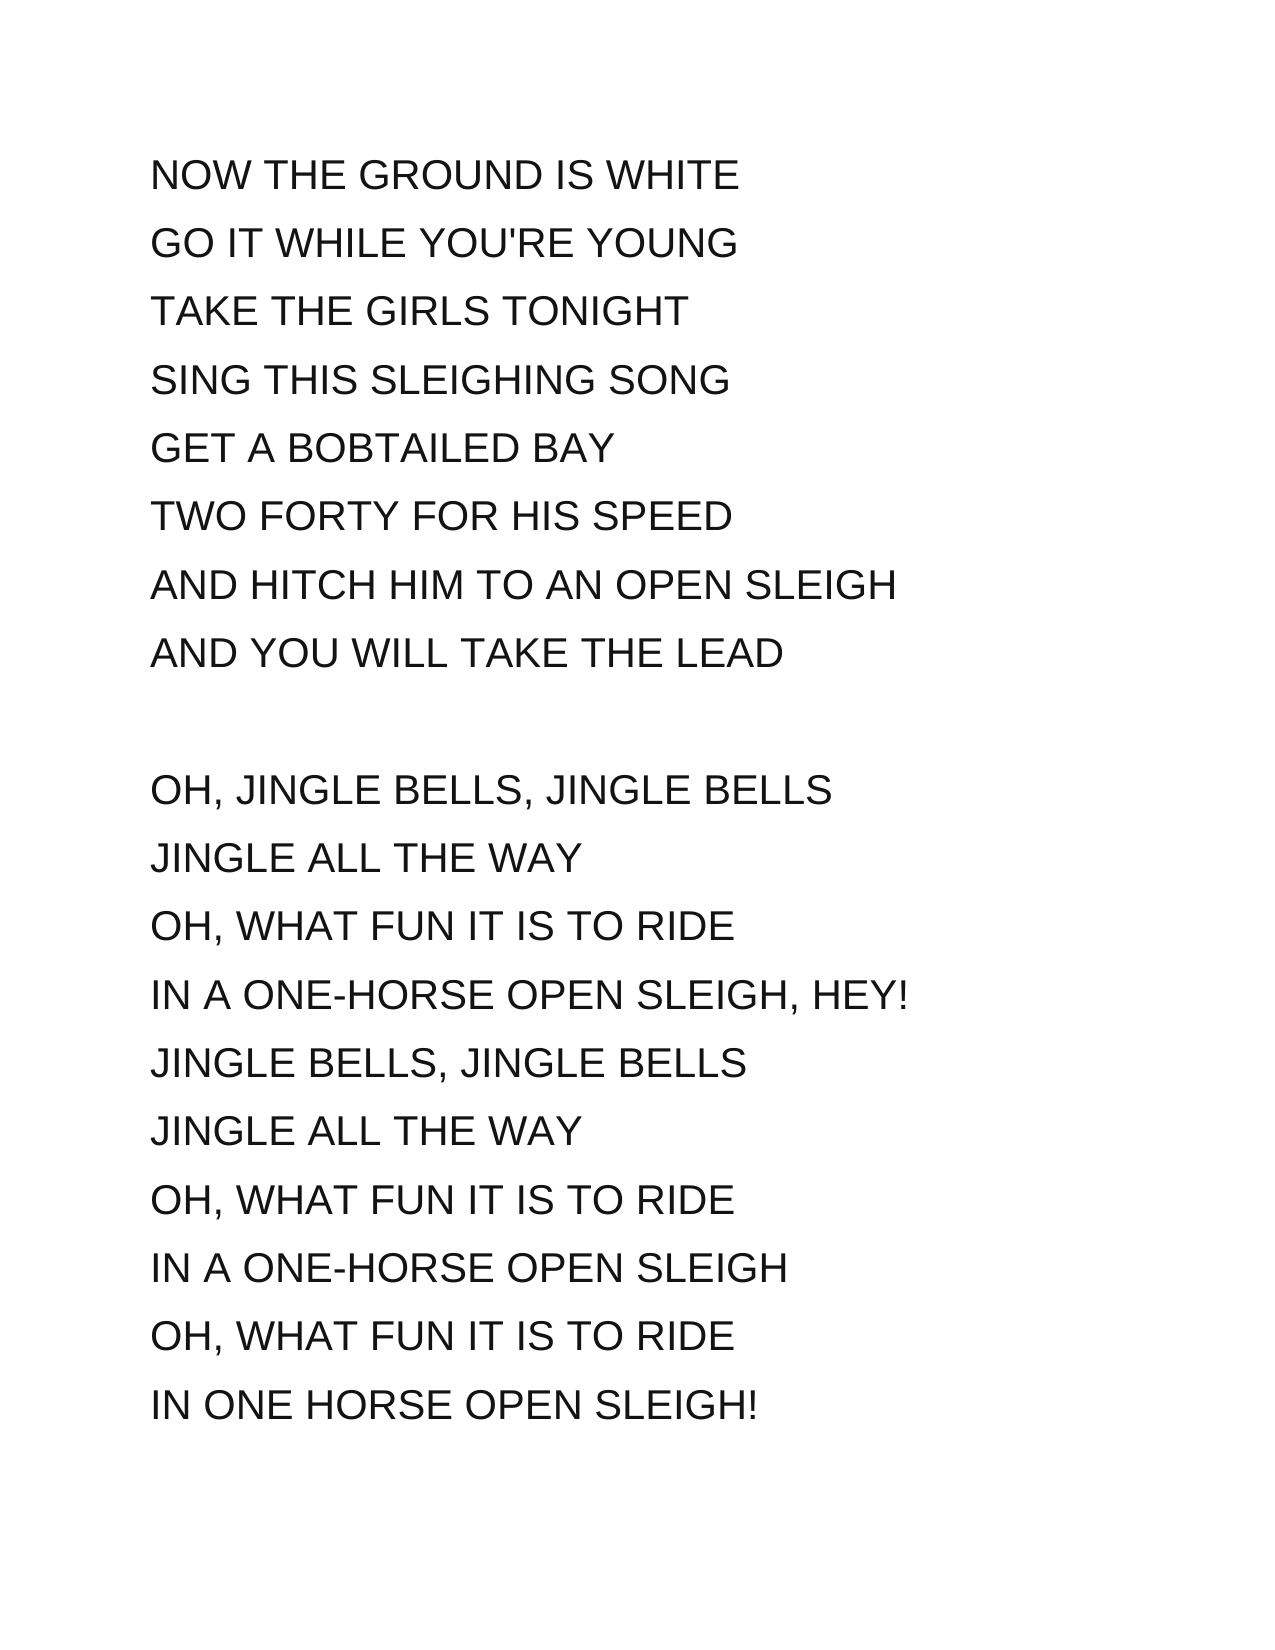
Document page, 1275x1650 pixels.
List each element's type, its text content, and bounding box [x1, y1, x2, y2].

text OH, WHAT FUN IT IS TO RIDE [150, 1312, 1125, 1359]
text JINGLE ALL THE WAY [150, 833, 1125, 881]
text OH, JINGLE BELLS, JINGLE BELLS [150, 765, 1125, 813]
text OH, WHAT FUN IT IS TO RIDE [150, 902, 1125, 949]
text IN A ONE-HORSE OPEN SLEIGH, HEY! [150, 970, 1125, 1018]
text GO IT WHILE YOU'RE YOUNG [150, 218, 1125, 266]
text SING THIS SLEIGHING SONG [150, 355, 1125, 403]
text TWO FORTY FOR HIS SPEED [150, 492, 1125, 539]
text NOW THE GROUND IS WHITE [150, 150, 1125, 198]
text JINGLE ALL THE WAY [150, 1107, 1125, 1154]
text OH, WHAT FUN IT IS TO RIDE [150, 1175, 1125, 1223]
text IN ONE HORSE OPEN SLEIGH! [150, 1380, 1125, 1428]
text AND HITCH HIM TO AN OPEN SLEIGH [150, 560, 1125, 608]
text IN A ONE-HORSE OPEN SLEIGH [150, 1243, 1125, 1291]
text JINGLE BELLS, JINGLE BELLS [150, 1038, 1125, 1086]
text AND YOU WILL TAKE THE LEAD [150, 628, 1125, 676]
text GET A BOBTAILED BAY [150, 423, 1125, 471]
text TAKE THE GIRLS TONIGHT [150, 287, 1125, 334]
